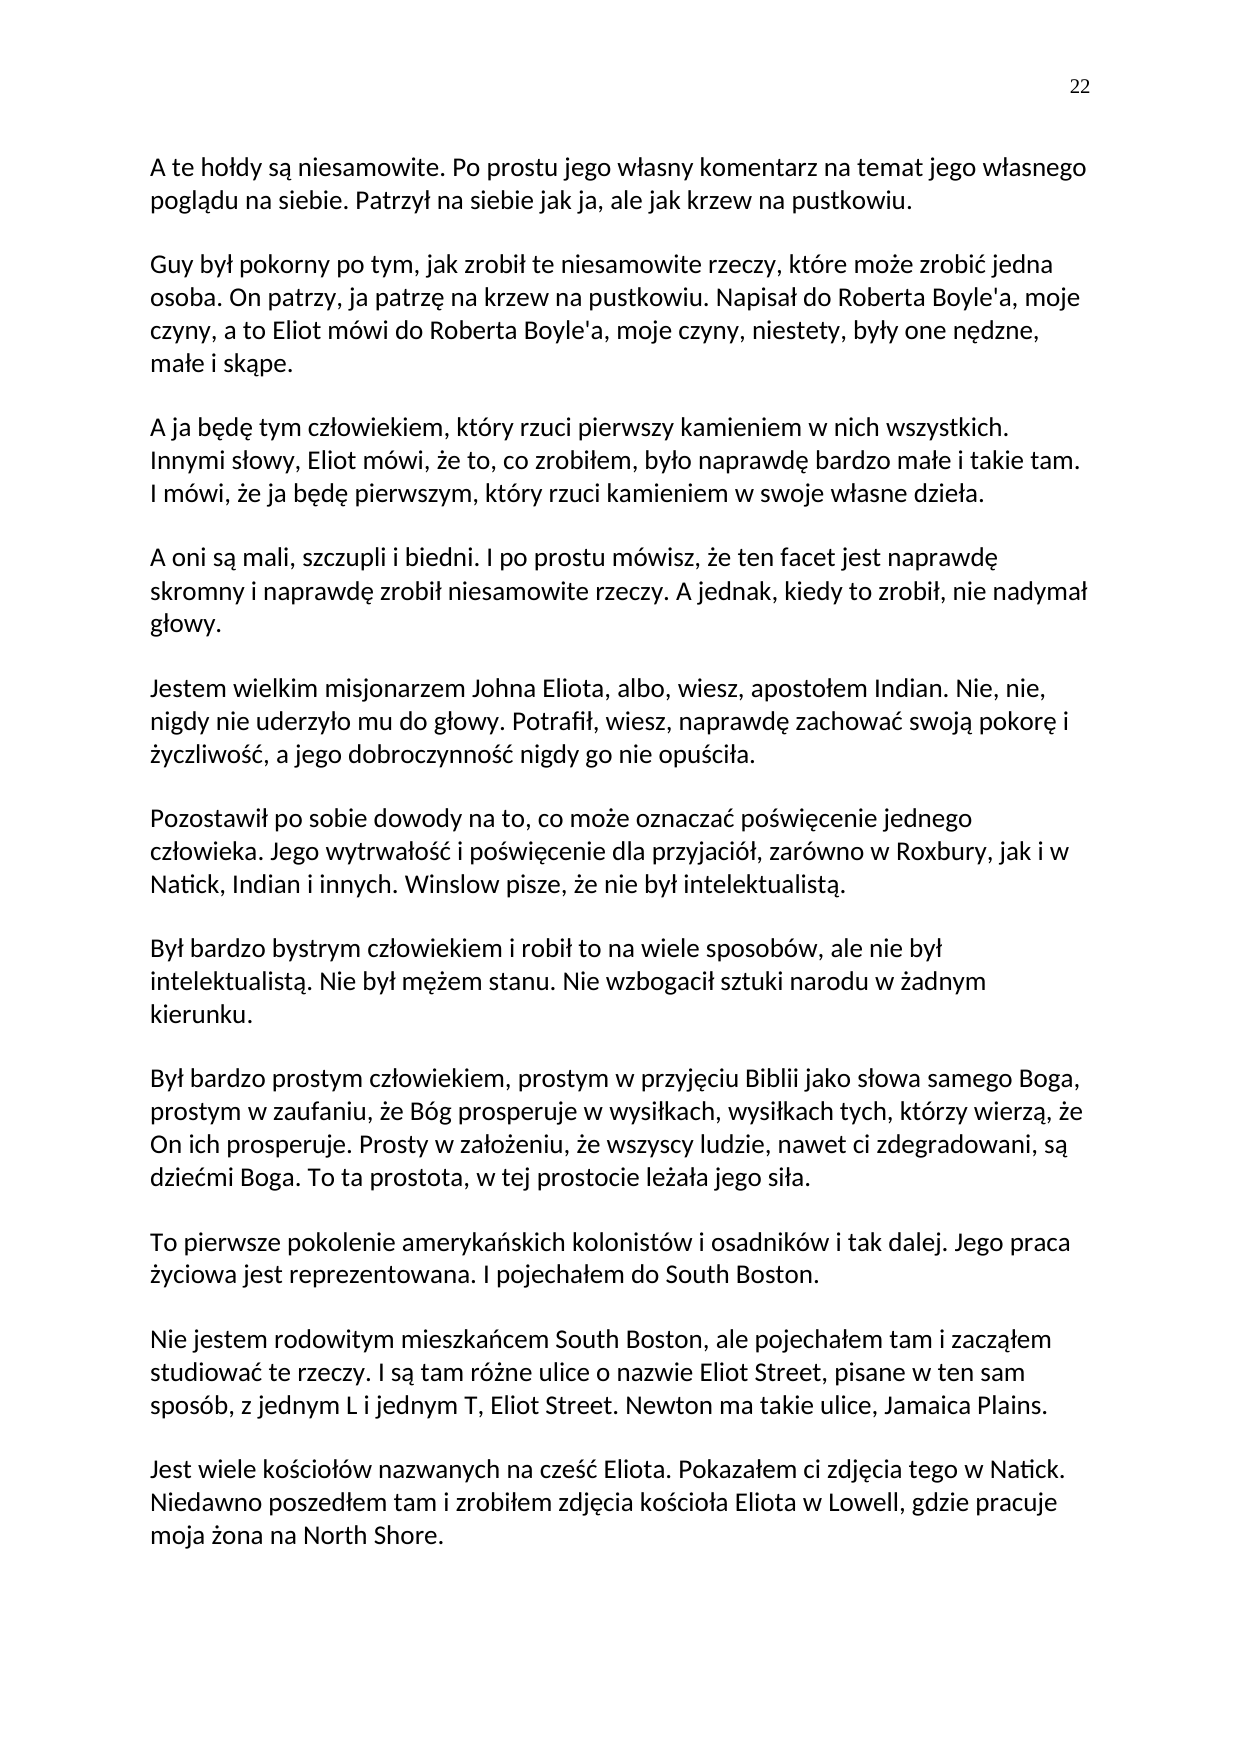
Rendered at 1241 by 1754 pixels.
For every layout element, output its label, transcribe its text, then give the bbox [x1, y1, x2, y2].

text Był bardzo bystrym człowiekiem i robił to na wiele sposobów, ale nie był intelektualistą. Nie był mężem stanu. Nie wzbogacił sztuki narodu w żadnym kierunku. [150, 931, 1090, 1030]
text Nie jestem rodowitym mieszkańcem South Boston, ale pojechałem tam i zacząłem studiować te rzeczy. I są tam różne ulice o nazwie Eliot Street, pisane w ten sam sposób, z jednym L i jednym T, Eliot Street. Newton ma takie ulice, Jamaica Plains. [150, 1322, 1090, 1421]
text A ja będę tym człowiekiem, który rzuci pierwszy kamieniem w nich wszystkich. Innymi słowy, Eliot mówi, że to, co zrobiłem, było naprawdę bardzo małe i takie tam. I mówi, że ja będę pierwszym, który rzuci kamieniem w swoje własne dzieła. [150, 410, 1090, 509]
text Jestem wielkim misjonarzem Johna Eliota, albo, wiesz, apostołem Indian. Nie, nie, nigdy nie uderzyło mu do głowy. Potrafił, wiesz, naprawdę zachować swoją pokorę i życzliwość, a jego dobroczynność nigdy go nie opuściła. [150, 671, 1090, 770]
text Pozostawił po sobie dowody na to, co może oznaczać poświęcenie jednego człowieka. Jego wytrwałość i poświęcenie dla przyjaciół, zarówno w Roxbury, jak i w Natick, Indian i innych. Winslow pisze, że nie był intelektualistą. [150, 801, 1090, 900]
text To pierwsze pokolenie amerykańskich kolonistów i osadników i tak dalej. Jego praca życiowa jest reprezentowana. I pojechałem do South Boston. [150, 1225, 1090, 1291]
text A oni są mali, szczupli i biedni. I po prostu mówisz, że ten facet jest naprawdę skromny i naprawdę zrobił niesamowite rzeczy. A jednak, kiedy to zrobił, nie nadymał głowy. [150, 541, 1090, 640]
text Guy był pokorny po tym, jak zrobił te niesamowite rzeczy, które może zrobić jedna osoba. On patrzy, ja patrzę na krzew na pustkowiu. Napisał do Roberta Boyle'a, moje czyny, a to Eliot mówi do Roberta Boyle'a, moje czyny, niestety, były one nędzne, małe i skąpe. [150, 247, 1090, 379]
text A te hołdy są niesamowite. Po prostu jego własny komentarz na temat jego własnego poglądu na siebie. Patrzył na siebie jak ja, ale jak krzew na pustkowiu. [150, 150, 1090, 216]
text Był bardzo prostym człowiekiem, prostym w przyjęciu Biblii jako słowa samego Boga, prostym w zaufaniu, że Bóg prosperuje w wysiłkach, wysiłkach tych, którzy wierzą, że On ich prosperuje. Prosty w założeniu, że wszyscy ludzie, nawet ci zdegradowani, są dziećmi Boga. To ta prostota, w tej prostocie leżała jego siła. [150, 1061, 1090, 1193]
text Jest wiele kościołów nazwanych na cześć Eliota. Pokazałem ci zdjęcia tego w Natick. Niedawno poszedłem tam i zrobiłem zdjęcia kościoła Eliota w Lowell, gdzie pracuje moja żona na North Shore. [150, 1452, 1090, 1551]
